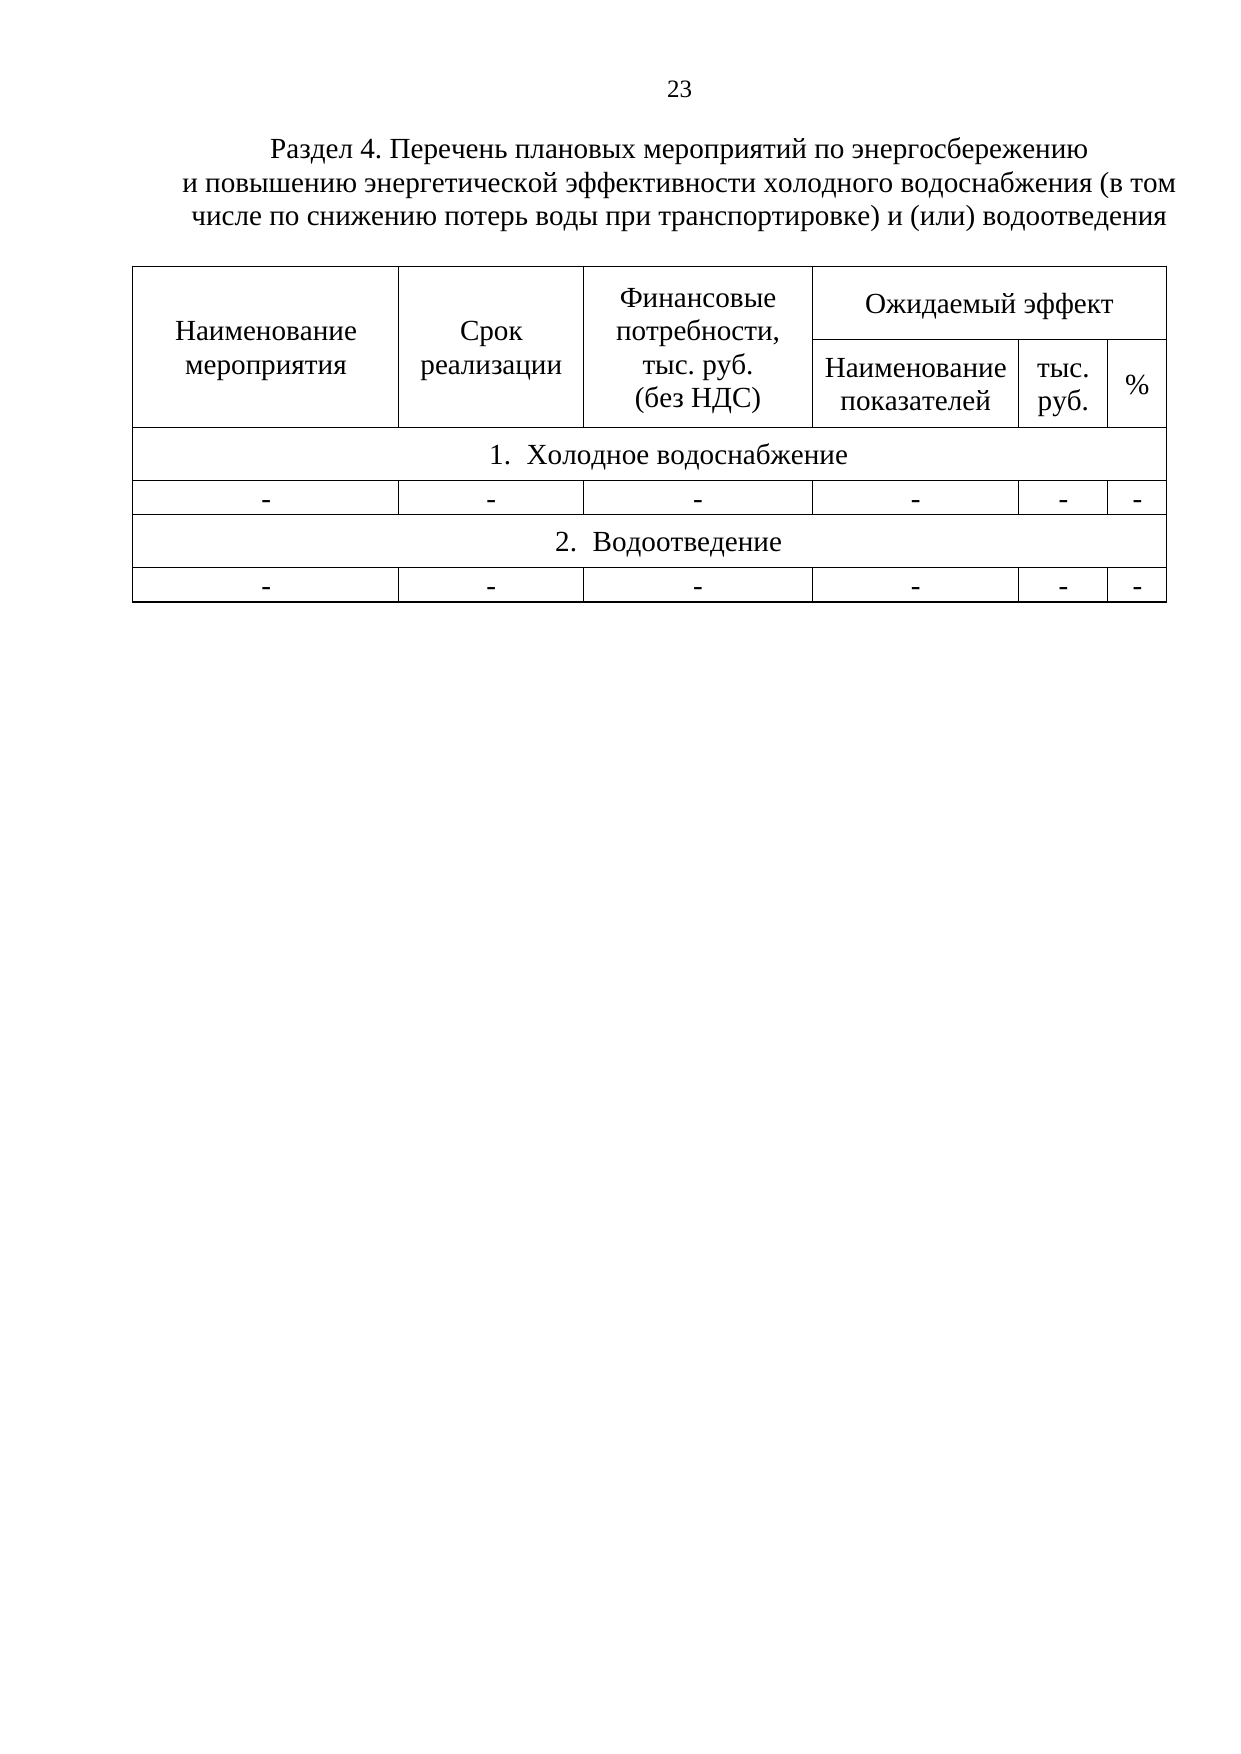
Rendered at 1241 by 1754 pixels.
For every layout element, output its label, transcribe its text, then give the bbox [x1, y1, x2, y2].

table_cell - [584, 481, 812, 514]
table_cell - [399, 481, 583, 514]
table_cell - [399, 568, 583, 601]
table_cell тыс. руб. [1019, 340, 1107, 427]
table_cell - [1108, 568, 1166, 601]
text Раздел 4. Перечень плановых мероприятий по энергосбережению и повышению энергетической эффективности холодного водоснабжения (в том числе по снижению потерь воды при транспортировке) и (или) водоотведения [177, 131, 1181, 232]
table_header Срок реализации [399, 267, 583, 427]
table_cell - [813, 568, 1018, 601]
table_cell - [133, 481, 398, 514]
table_cell Холодное водоснабжение [133, 428, 1166, 480]
table_cell - [584, 568, 812, 601]
table_header Ожидаемый эффект [813, 267, 1166, 339]
table_header Финансовые потребности, тыс. руб. (без НДС) [584, 267, 812, 427]
table_cell - [1108, 481, 1166, 514]
table_cell - [133, 568, 398, 601]
table_cell % [1108, 340, 1166, 427]
table_cell Водоотведение [133, 515, 1166, 567]
table_header Наименование мероприятия [133, 267, 398, 427]
table_cell Наименование показателей [813, 340, 1018, 427]
table_cell - [813, 481, 1018, 514]
table_cell - [1019, 481, 1107, 514]
table_cell - [1019, 568, 1107, 601]
